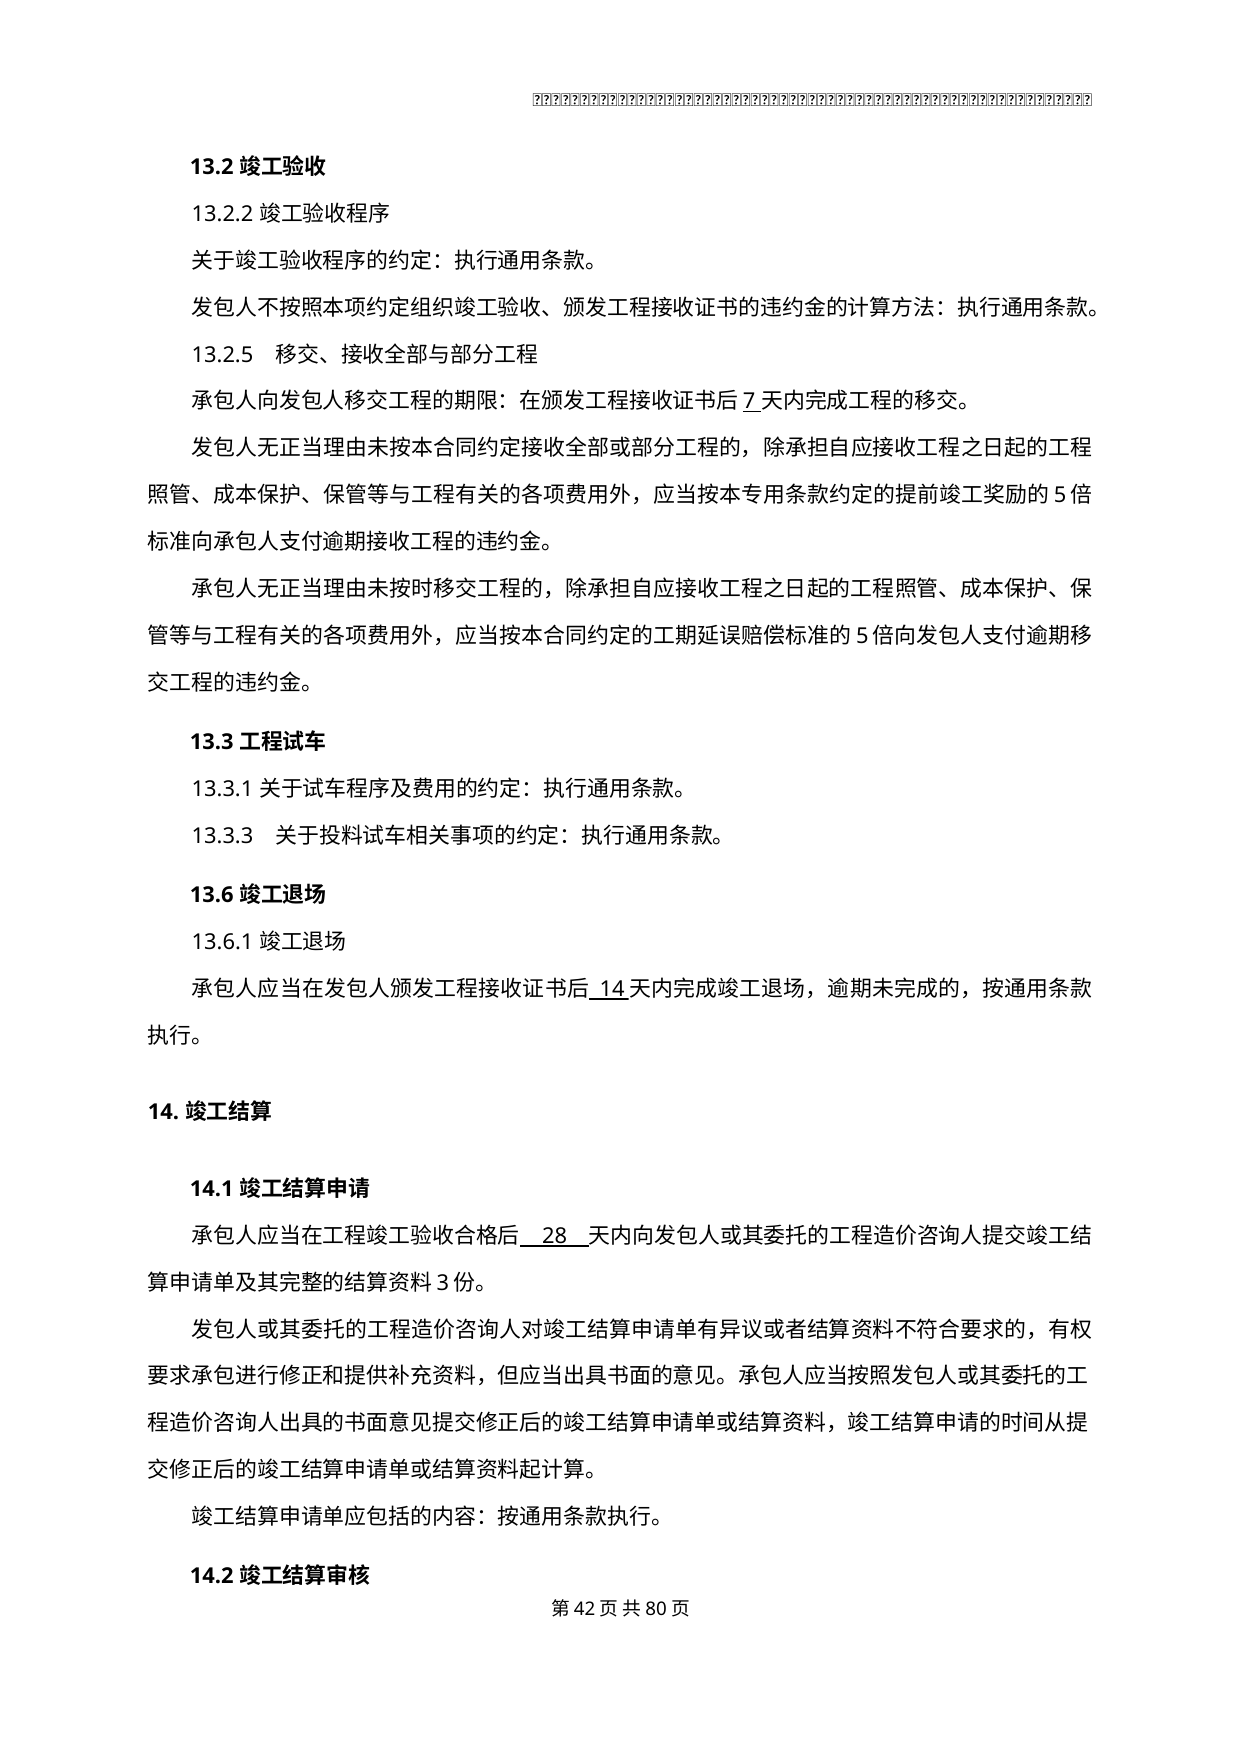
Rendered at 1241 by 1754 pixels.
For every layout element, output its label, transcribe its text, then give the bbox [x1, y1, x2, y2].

text 13.6.1 竣工退场 [148, 912, 1092, 959]
text 发包人或其委托的工程造价咨询人对竣工结算申请单有异议或者结算资料不符合要求的，有权要求承包进行修正和提供补充资料，但应当出具书面的意见。承包人应当按照发包人或其委托的工程造价咨询人出具的书面意见提交修正后的竣工结算申请单或结算资料，竣工结算申请的时间从提交修正后的竣工结算申请单或结算资料起计算。 [148, 1299, 1092, 1487]
text 13.2.2 竣工验收程序 [148, 184, 1092, 231]
text 13.2 竣工验收 [148, 137, 1092, 184]
text 13.2.5 移交、接收全部与部分工程 [148, 324, 1092, 371]
text 13.3.3 关于投料试车相关事项的约定：执行通用条款。 [148, 806, 1092, 853]
subtitle 14. 竣工结算 [148, 1082, 1092, 1129]
text 13.3.1 关于试车程序及费用的约定：执行通用条款。 [148, 759, 1092, 806]
text 13.3 工程试车 [148, 712, 1092, 759]
text 承包人应当在发包人颁发工程接收证书后 14天内完成竣工退场，逾期未完成的，按通用条款执行。 [148, 959, 1092, 1053]
text 关于竣工验收程序的约定：执行通用条款。 [148, 231, 1092, 278]
text 竣工结算申请单应包括的内容：按通用条款执行。 [148, 1487, 1092, 1534]
text 13.6 竣工退场 [148, 865, 1092, 912]
text 发包人不按照本项约定组织竣工验收、颁发工程接收证书的违约金的计算方法：执行通用条款。 [148, 278, 1092, 324]
text 发包人无正当理由未按本合同约定接收全部或部分工程的，除承担自应接收工程之日起的工程照管、成本保护、保管等与工程有关的各项费用外，应当按本专用条款约定的提前竣工奖励的5倍标准向承包人支付逾期接收工程的违约金。 [148, 418, 1092, 559]
text 承包人向发包人移交工程的期限：在颁发工程接收证书后7 天内完成工程的移交。 [148, 371, 1092, 418]
text 承包人应当在工程竣工验收合格后 28 天内向发包人或其委托的工程造价咨询人提交竣工结算申请单及其完整的结算资料3份。 [148, 1206, 1092, 1299]
text 承包人无正当理由未按时移交工程的，除承担自应接收工程之日起的工程照管、成本保护、保管等与工程有关的各项费用外，应当按本合同约定的工期延误赔偿标准的5倍向发包人支付逾期移交工程的违约金。 [148, 559, 1092, 699]
text 14.1 竣工结算申请 [148, 1159, 1092, 1206]
text 14.2 竣工结算审核 [148, 1546, 1092, 1593]
